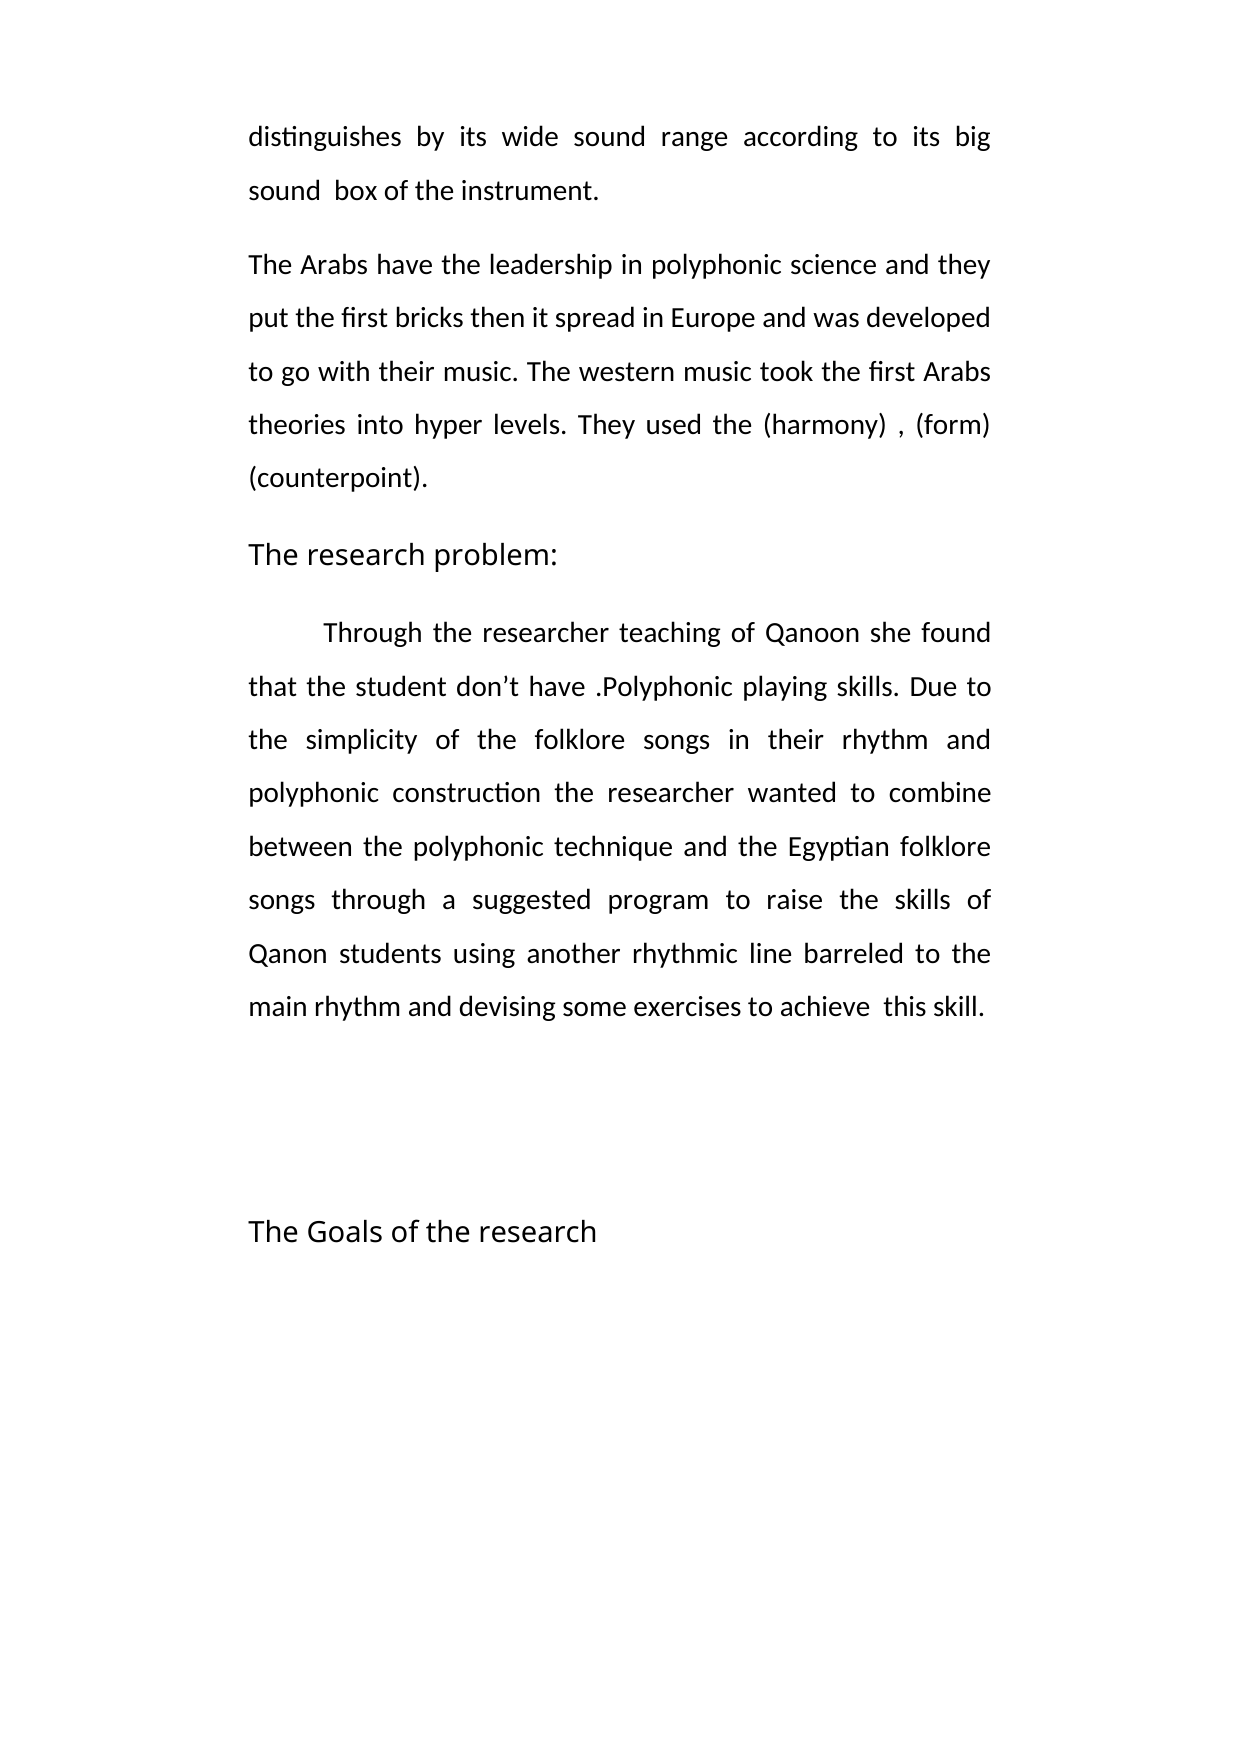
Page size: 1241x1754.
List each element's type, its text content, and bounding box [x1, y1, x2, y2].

text Through the researcher teaching of Qanoon she found that the student don’t have .Polyphonic playing skills. Due to the simplicity of the folklore songs in their rhythm and polyphonic construction the researcher wanted to combine between the polyphonic technique and the Egyptian folklore songs through a suggested program to raise the skills of Qanon students using another rhythmic line barreled to the main rhythm and devising some exercises to achieve this skill. [248, 614, 992, 1024]
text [248, 118, 992, 207]
text The Goals of the research [248, 1211, 992, 1251]
text The Arabs have the leadership in polyphonic science and they put the first bricks then it spread in Europe and was developed to go with their music. The western music took the first Arabs theories into hyper levels. They used the (harmony) , (form) (counterpoint). [248, 246, 992, 495]
text The research problem: [248, 534, 992, 573]
